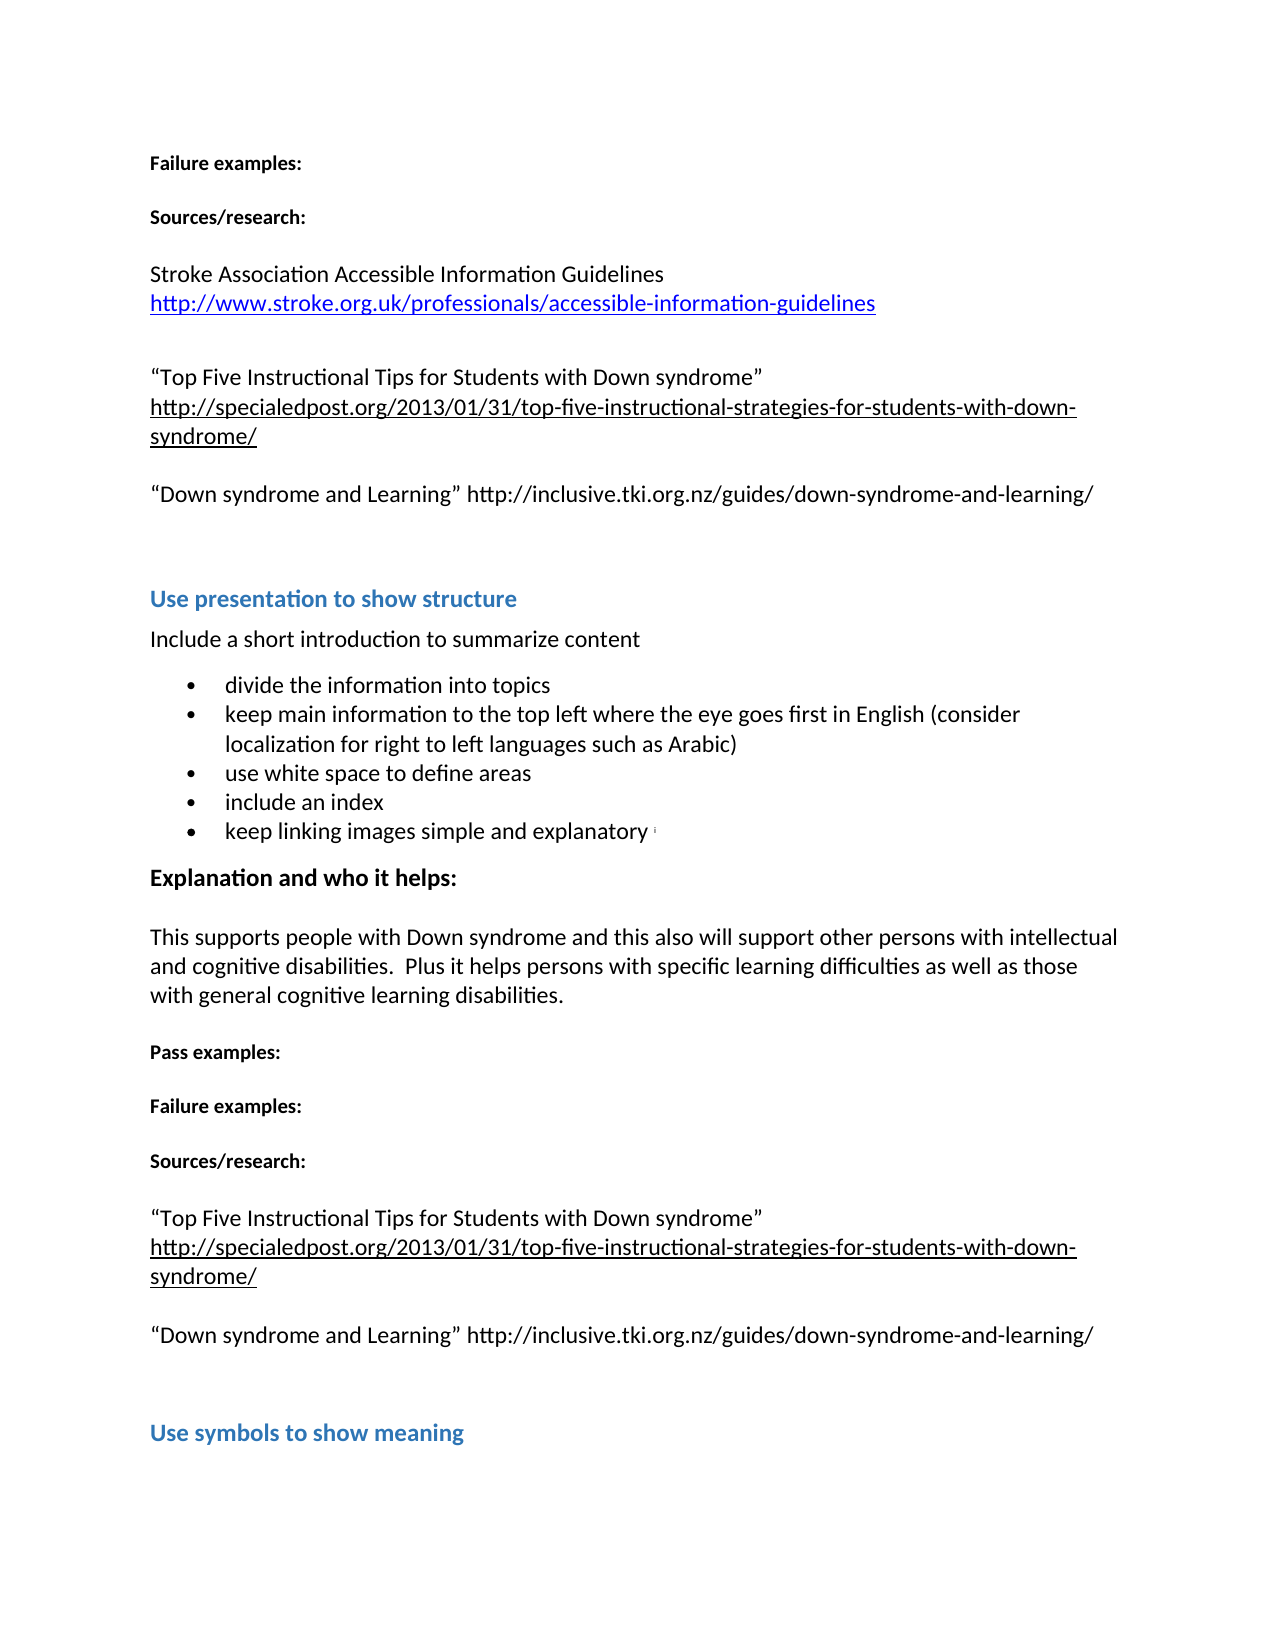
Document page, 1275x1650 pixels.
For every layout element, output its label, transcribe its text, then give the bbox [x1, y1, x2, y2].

text Failure examples: [150, 1094, 1125, 1119]
list keep linking images simple and explanatory i [187, 816, 1125, 846]
text This supports people with Down syndrome and this also will support other persons with intellectual and cognitive disabilities. Plus it helps persons with specific learning difficulties as well as those with general cognitive learning disabilities. [150, 922, 1125, 1010]
text “Top Five Instructional Tips for Students with Down syndrome” http://specialedpost.org/2013/01/31/top-five-instructional-strategies-for-students-with-down-syndrome/ [150, 362, 1125, 450]
text Failure examples: [150, 150, 1125, 175]
text “Down syndrome and Learning” http://inclusive.tki.org.nz/guides/down-syndrome-and-learning/ [150, 479, 1125, 509]
text Pass examples: [150, 1039, 1125, 1064]
text Use presentation to show structure [150, 583, 1125, 614]
text Include a short introduction to summarize content [150, 624, 1125, 653]
list keep main information to the top left where the eye goes first in English (consider localization for right to left languages such as Arabic) [187, 699, 1125, 758]
text Use symbols to show meaning [150, 1417, 1125, 1448]
text Stroke Association Accessible Information Guidelines http://www.stroke.org.uk/professionals/accessible-information-guidelines [150, 259, 1125, 318]
text Sources/research: [150, 204, 1125, 230]
list divide the information into topics [187, 670, 1125, 699]
list include an index [187, 787, 1125, 816]
text “Top Five Instructional Tips for Students with Down syndrome” http://specialedpost.org/2013/01/31/top-five-instructional-strategies-for-students-with-down-syndrome/ [150, 1203, 1125, 1291]
text Sources/research: [150, 1148, 1125, 1174]
list use white space to define areas [187, 758, 1125, 787]
text Explanation and who it helps: [150, 862, 1125, 893]
text “Down syndrome and Learning” http://inclusive.tki.org.nz/guides/down-syndrome-and-learning/ [150, 1320, 1125, 1349]
